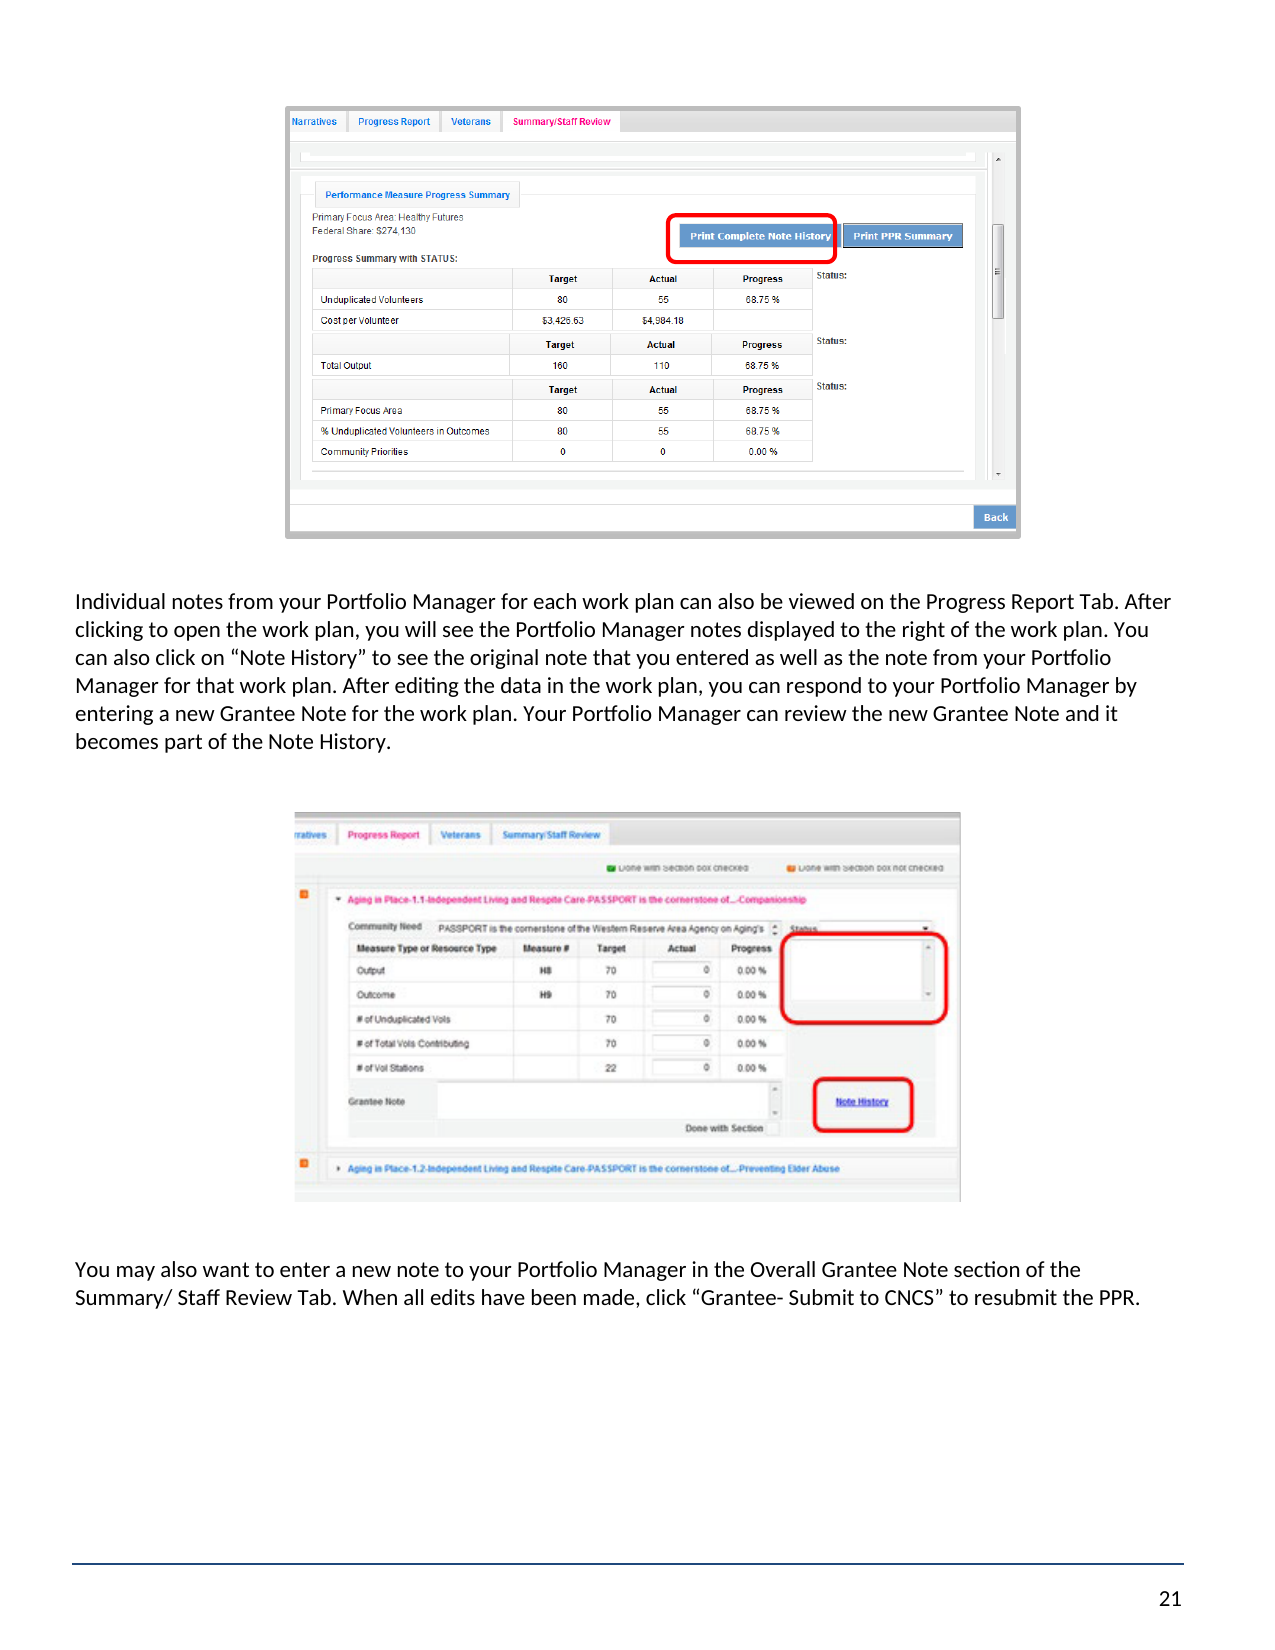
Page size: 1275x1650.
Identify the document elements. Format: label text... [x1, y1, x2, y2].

picture [294, 811, 962, 1202]
picture [290, 111, 1016, 534]
text You may also want to enter a new note to your Portfolio Manager in the Overall Grantee Note section of the Summary/ Staff Review Tab. When all edits have been made, click “Grantee- Submit to CNCS” to resubmit the PPR. [75, 1255, 1145, 1311]
text Individual notes from your Portfolio Manager for each work plan can also be viewed on the Progress Report Tab. After clicking to open the work plan, you will see the Portfolio Manager notes displayed to the right of the work plan. You can also click on “Note History” to see the original note that you entered as well as the note from your Portfolio Manager for that work plan. After editing the data in the work plan, you can respond to your Portfolio Manager by entering a new Grantee Note for the work plan. Your Portfolio Manager can review the new Grantee Note and it becomes part of the Note History. [75, 587, 1176, 755]
